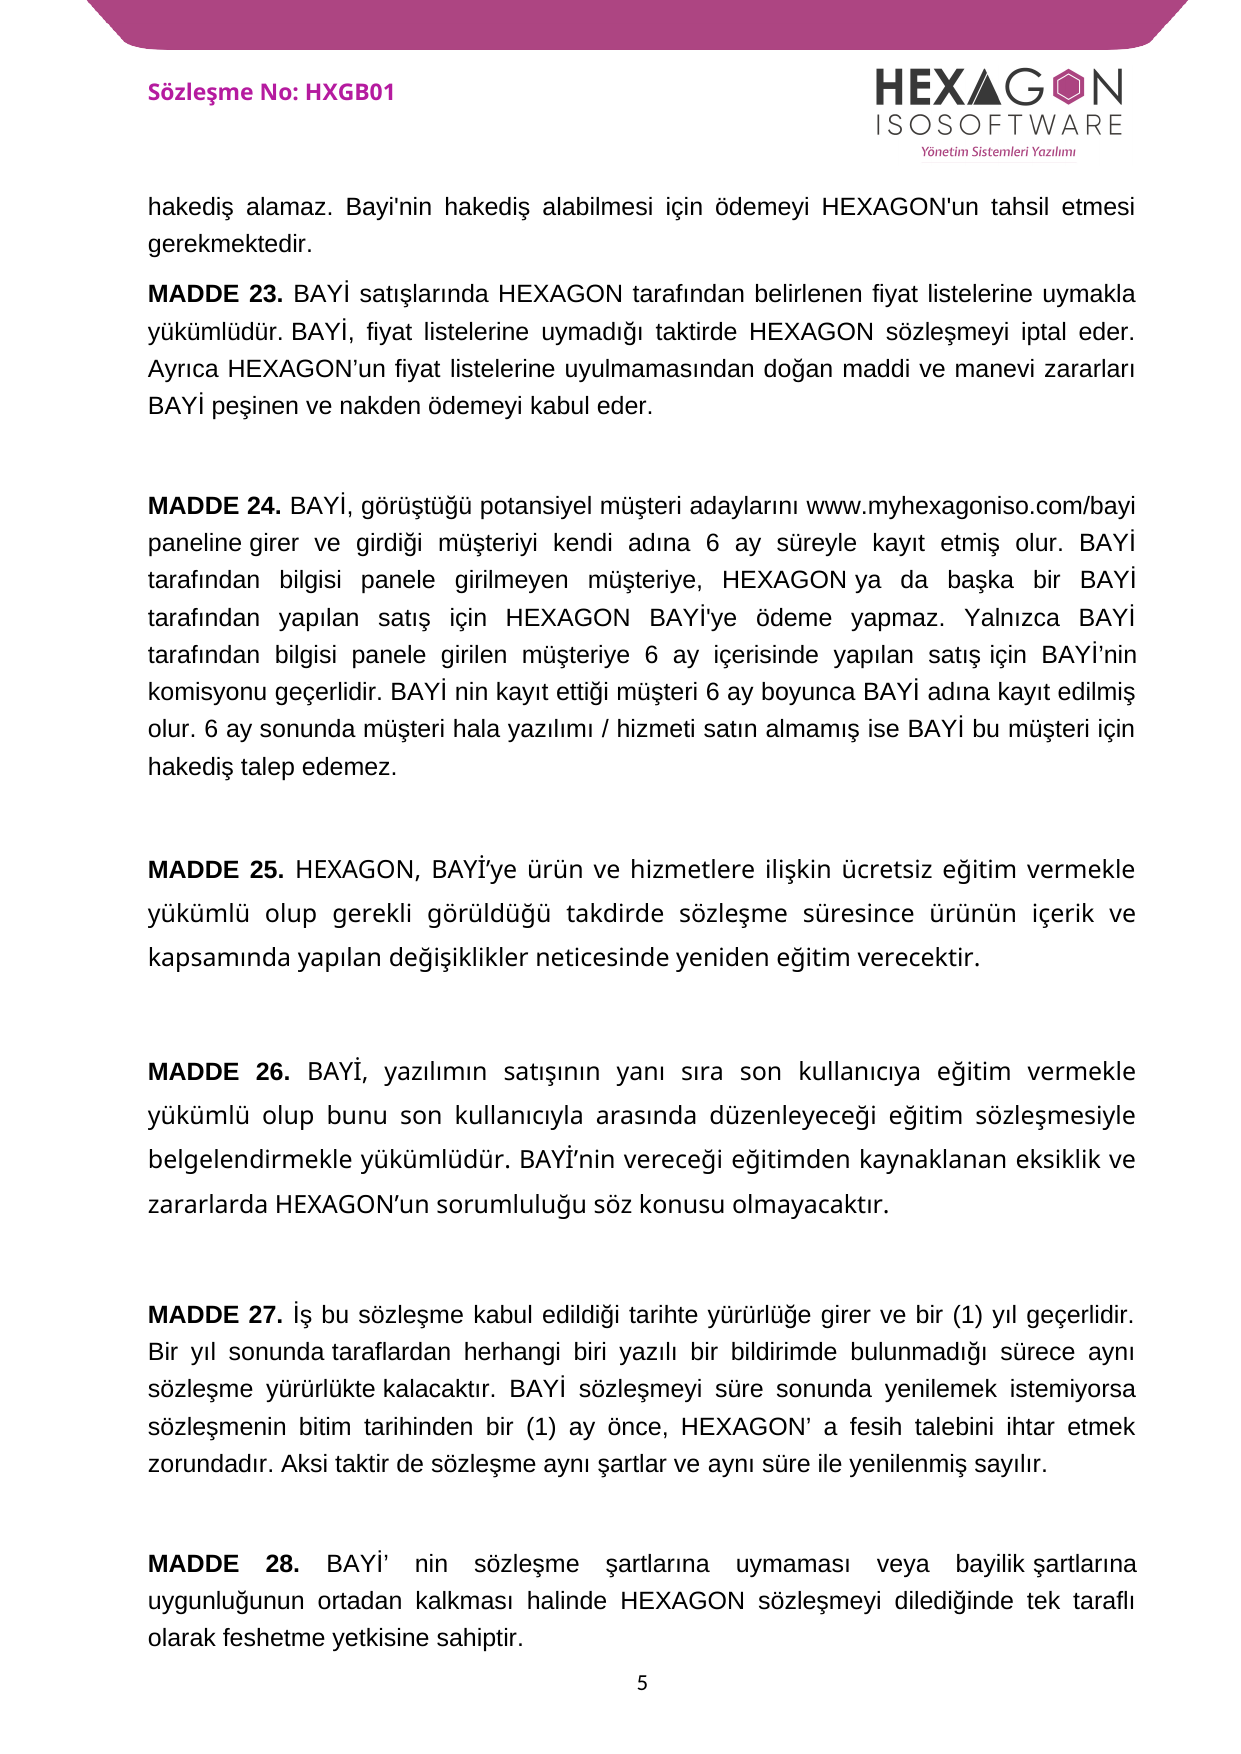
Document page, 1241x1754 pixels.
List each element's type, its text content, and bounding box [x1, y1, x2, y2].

picture [865, 65, 1133, 166]
text MADDE 23. BAYİ satışlarında HEXAGON tarafından belirlenen fiyat listelerine uymakla yükümlüdür. BAYİ, fiyat listelerine uymadığı taktirde HEXAGON sözleşmeyi iptal eder. Ayrıca HEXAGON’un fiyat listelerine uyulmamasından doğan maddi ve manevi zararları BAYİ peşinen ve nakden ödemeyi kabul eder. [148, 345, 1137, 420]
text MADDE 27. İş bu sözleşme kabul edildiği tarihte yürürlüğe girer ve bir (1) yıl geçerlidir. Bir yıl sonunda taraflardan herhangi biri yazılı bir bildirimde bulunmadığı sürece aynı sözleşme yürürlükte kalacaktır. BAYİ sözleşmeyi süre sonunda yenilemek istemiyorsa sözleşmenin bitim tarihinden bir (1) ay önce, HEXAGON’ a fesih talebini ihtar etmek zorundadır. Aksi taktir de sözleşme aynı şartlar ve aynı süre ile yenilenmiş sayılır. [148, 1300, 1137, 1478]
text MADDE 24. BAYİ, görüştüğü potansiyel müşteri adaylarını www.myhexagoniso.com/bayi paneline girer ve girdiği müşteriyi kendi adına 6 ay süreyle kayıt etmiş olur. BAYİ tarafından bilgisi panele girilmeyen müşteriye, HEXAGON ya da başka bir BAYİ tarafından yapılan satış için HEXAGON BAYİ'ye ödeme yapmaz. Yalnızca BAYİ tarafından bilgisi panele girilen müşteriye 6 ay içerisinde yapılan satış için BAYİ’nin komisyonu geçerlidir. BAYİ nin kayıt ettiği müşteri 6 ay boyunca BAYİ adına kayıt edilmiş olur. 6 ay sonunda müşteri hala yazılımı / hizmeti satın almamış ise BAYİ bu müşteri için hakediş talep edemez. [148, 491, 1137, 781]
text MADDE 23. BAYİ satışlarında HEXAGON tarafından belirlenen fiyat listelerine uymakla yükümlüdür. BAYİ, fiyat listelerine uymadığı taktirde HEXAGON sözleşmeyi iptal eder. Ayrıca HEXAGON’un fiyat listelerine uyulmamasından doğan maddi ve manevi zararları BAYİ peşinen ve nakden ödemeyi kabul eder. [148, 279, 1137, 317]
text MADDE 28. BAYİ’ nin sözleşme şartlarına uymaması veya bayilik şartlarına uygunluğunun ortadan kalkması halinde HEXAGON sözleşmeyi dilediğinde tek taraflı olarak feshetme yetkisine sahiptir. [148, 1548, 1137, 1586]
text MADDE 26. BAYİ, yazılımın satışının yanı sıra son kullanıcıya eğitim vermekle yükümlü olup bunu son kullanıcıyla arasında düzenleyeceği eğitim sözleşmesiyle belgelendirmekle yükümlüdür. BAYİ’nin vereceği eğitimden kaynaklanan eksiklik ve zararlarda HEXAGON’un sorumluluğu söz konusu olmayacaktır. [148, 1053, 1137, 1220]
picture [84, 0, 1189, 50]
text MADDE 25. HEXAGON, BAYİ’ye ürün ve hizmetlere ilişkin ücretsiz eğitim vermekle yükümlü olup gerekli görüldüğü takdirde sözleşme süresince ürünün içerik ve kapsamında yapılan değişiklikler neticesinde yeniden eğitim verecektir. [148, 851, 1137, 974]
text MADDE 28. BAYİ’ nin sözleşme şartlarına uymaması veya bayilik şartlarına uygunluğunun ortadan kalkması halinde HEXAGON sözleşmeyi dilediğinde tek taraflı olarak feshetme yetkisine sahiptir. [148, 1614, 1137, 1652]
